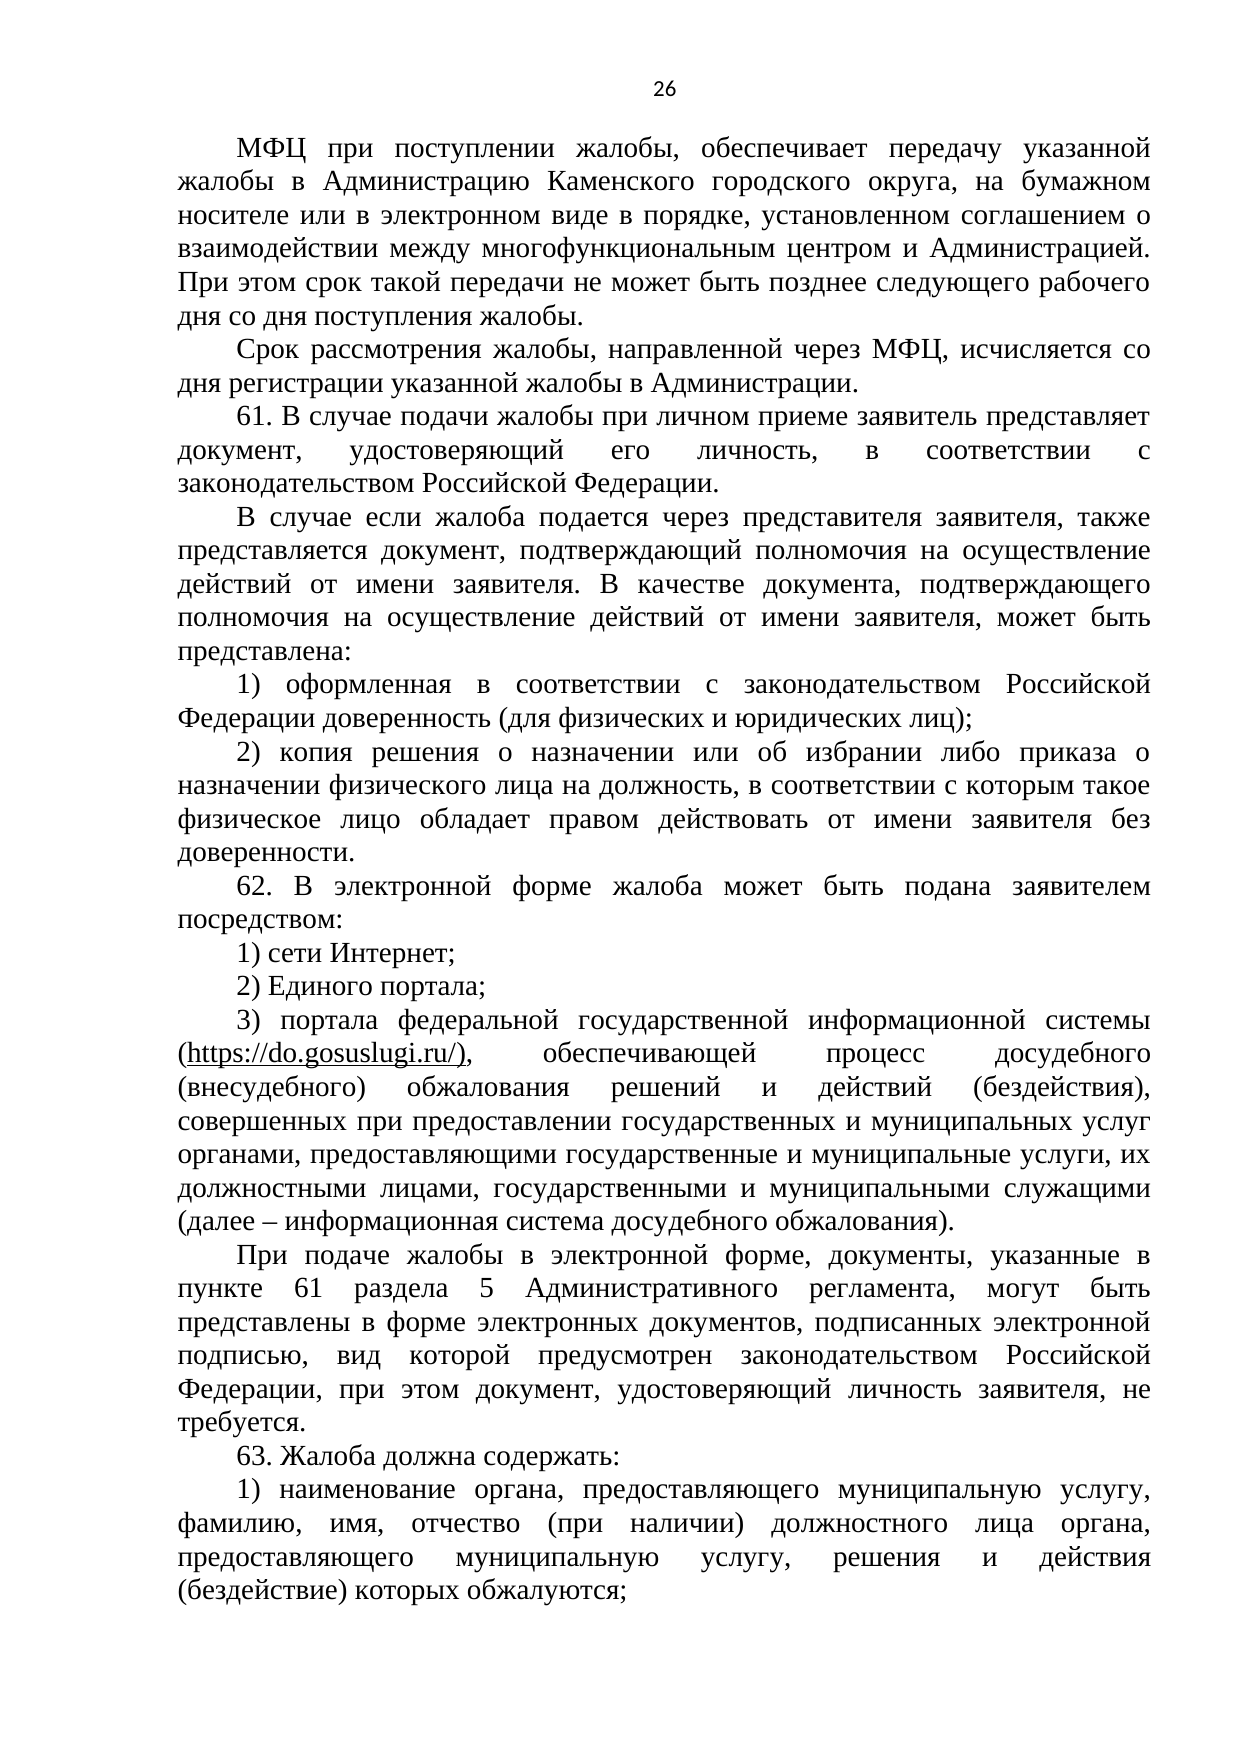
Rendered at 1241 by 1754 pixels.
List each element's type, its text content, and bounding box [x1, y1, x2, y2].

text 1) наименование органа, предоставляющего муниципальную услугу, фамилию, имя, отчество (при наличии) должностного лица органа, предоставляющего муниципальную услугу, решения и действия (бездействие) которых обжалуются; [177, 1472, 1152, 1606]
text 2) Единого портала; [177, 968, 1152, 1002]
text МФЦ при поступлении жалобы, обеспечивает передачу указанной жалобы в Администрацию Каменского городского округа, на бумажном носителе или в электронном виде в порядке, установленном соглашением о взаимодействии между многофункциональным центром и Администрацией. При этом срок такой передачи не может быть позднее следующего рабочего дня со дня поступления жалобы. [177, 130, 1152, 331]
text 1) сети Интернет; [177, 935, 1152, 968]
text 3) портала федеральной государственной информационной системы (https://do.gosuslugi.ru/), обеспечивающей процесс досудебного (внесудебного) обжалования решений и действий (бездействия), совершенных при предоставлении государственных и муниципальных услуг органами, предоставляющими государственные и муниципальные услуги, их должностными лицами, государственными и муниципальными служащими (далее – информационная система досудебного обжалования). [177, 1002, 1152, 1237]
text Срок рассмотрения жалобы, направленной через МФЦ, исчисляется со дня регистрации указанной жалобы в Администрации. [177, 331, 1152, 398]
text 1) оформленная в соответствии с законодательством Российской Федерации доверенность (для физических и юридических лиц); [177, 667, 1152, 734]
text 63. Жалоба должна содержать: [177, 1438, 1152, 1472]
text 62. В электронной форме жалоба может быть подана заявителем посредством: [177, 868, 1152, 935]
text 61. В случае подачи жалобы при личном приеме заявитель представляет документ, удостоверяющий его личность, в соответствии с законодательством Российской Федерации. [177, 398, 1152, 499]
text 2) копия решения о назначении или об избрании либо приказа о назначении физического лица на должность, в соответствии с которым такое физическое лицо обладает правом действовать от имени заявителя без доверенности. [177, 734, 1152, 868]
text При подаче жалобы в электронной форме, документы, указанные в пункте 61 раздела 5 Административного регламента, могут быть представлены в форме электронных документов, подписанных электронной подписью, вид которой предусмотрен законодательством Российской Федерации, при этом документ, удостоверяющий личность заявителя, не требуется. [177, 1237, 1152, 1438]
text В случае если жалоба подается через представителя заявителя, также представляется документ, подтверждающий полномочия на осуществление действий от имени заявителя. В качестве документа, подтверждающего полномочия на осуществление действий от имени заявителя, может быть представлена: [177, 499, 1152, 667]
